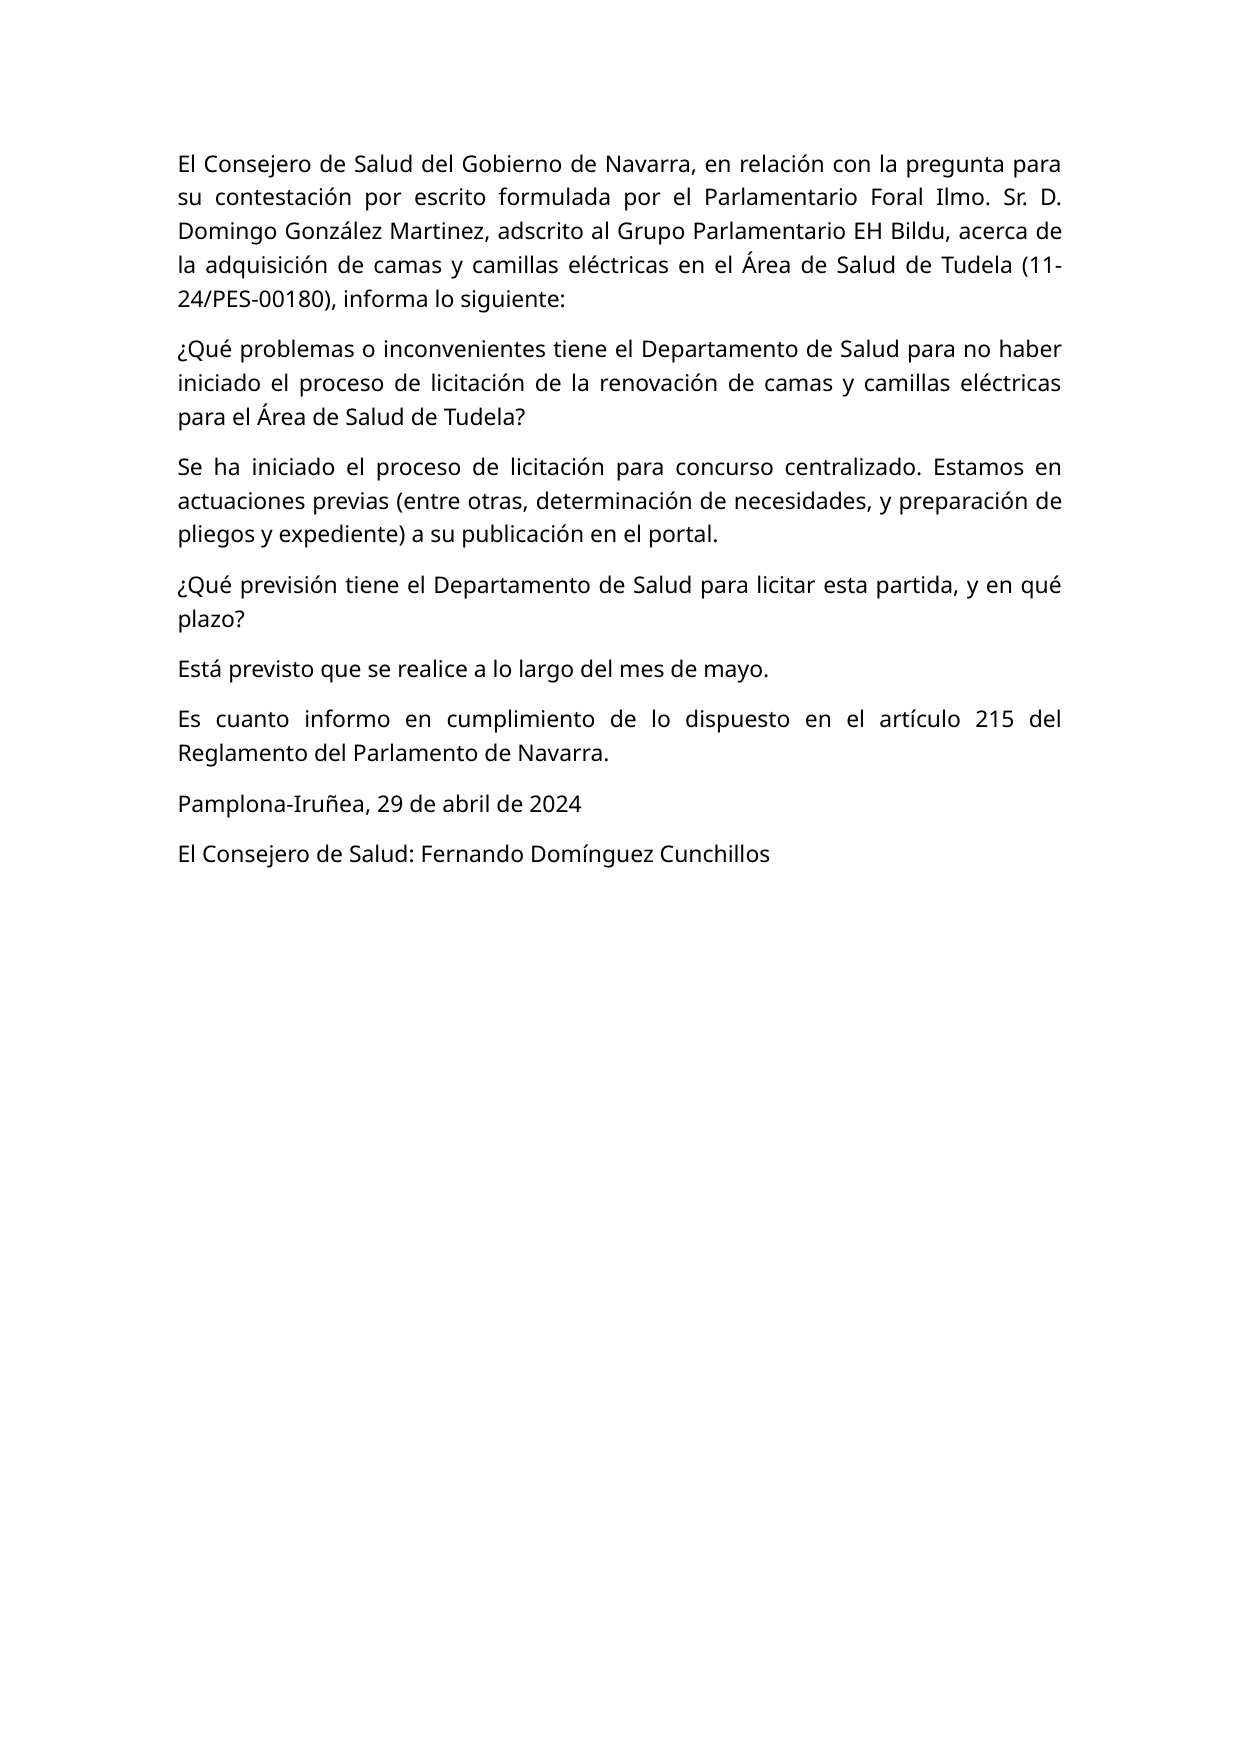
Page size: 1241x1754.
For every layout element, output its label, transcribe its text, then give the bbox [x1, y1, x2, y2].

text El Consejero de Salud: Fernando Domínguez Cunchillos [177, 838, 1063, 869]
text ¿Qué problemas o inconvenientes tiene el Departamento de Salud para no haber iniciado el proceso de licitación de la renovación de camas y camillas eléctricas para el Área de Salud de Tudela? [177, 333, 1063, 432]
text Se ha iniciado el proceso de licitación para concurso centralizado. Estamos en actuaciones previas (entre otras, determinación de necesidades, y preparación de pliegos y expediente) a su publicación en el portal. [177, 451, 1063, 550]
text Pamplona-Iruñea, 29 de abril de 2024 [177, 788, 1063, 819]
text ¿Qué previsión tiene el Departamento de Salud para licitar esta partida, y en qué plazo? [177, 569, 1063, 634]
text Está previsto que se realice a lo largo del mes de mayo. [177, 653, 1063, 684]
text Es cuanto informo en cumplimiento de lo dispuesto en el artículo 215 del Reglamento del Parlamento de Navarra. [177, 703, 1063, 768]
text El Consejero de Salud del Gobierno de Navarra, en relación con la pregunta para su contestación por escrito formulada por el Parlamentario Foral Ilmo. Sr. D. Domingo González Martinez, adscrito al Grupo Parlamentario EH Bildu, acerca de la adquisición de camas y camillas eléctricas en el Área de Salud de Tudela (11-24/PES-00180), informa lo siguiente: [177, 148, 1063, 314]
